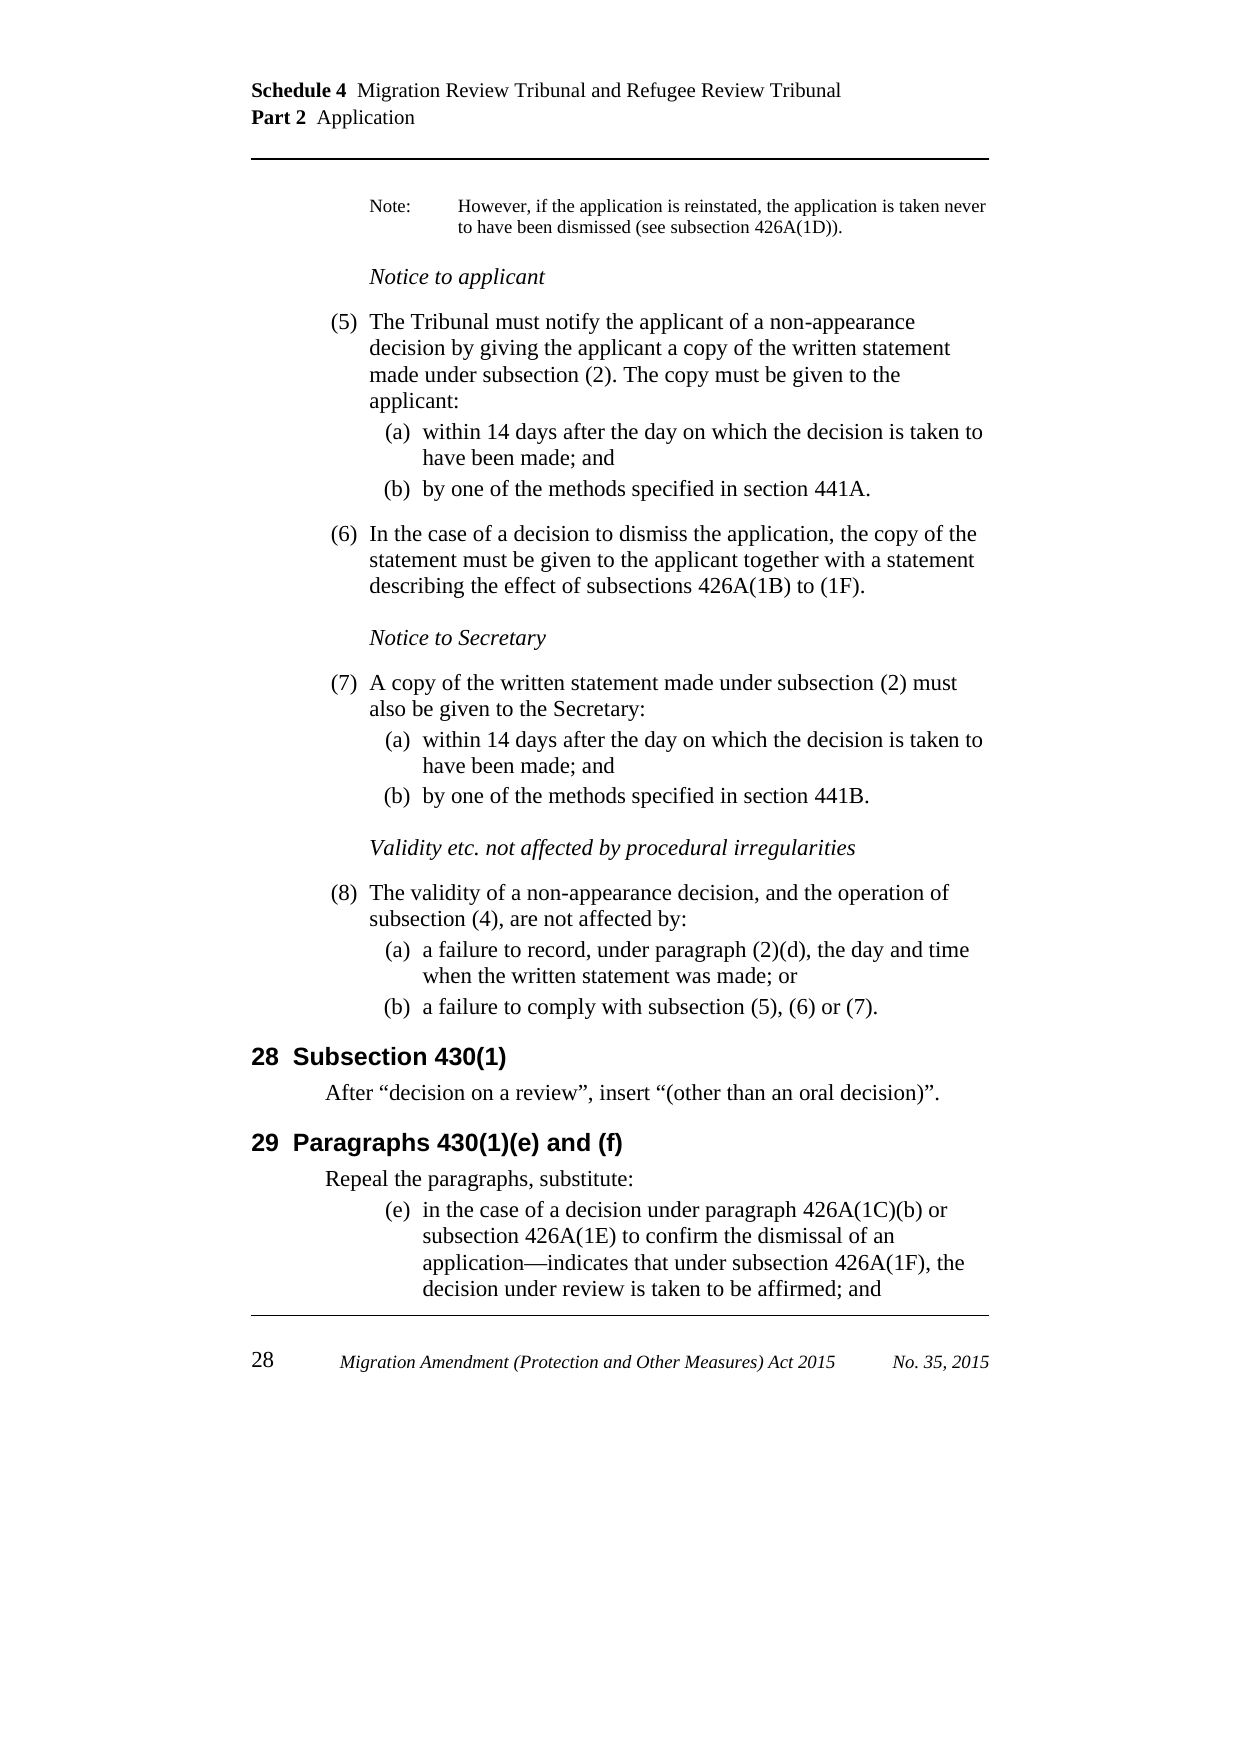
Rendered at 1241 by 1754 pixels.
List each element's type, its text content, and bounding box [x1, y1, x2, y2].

text (b) by one of the methods specified in section 441B. [251, 783, 989, 809]
text Notice to Secretary [369, 624, 989, 650]
text Note: However, if the application is reinstated, the application is taken never to have been dismissed (see subsection 426A(1D)). [369, 195, 989, 238]
text (b) by one of the methods specified in section 441A. [251, 474, 989, 501]
text (5) The Tribunal must notify the applicant of a non-appearance decision by giving the applicant a copy of the written statement made under subsection (2). The copy must be given to the applicant: [251, 308, 989, 413]
text Repeal the paragraphs, substitute: [325, 1166, 989, 1192]
text Validity etc. not affected by procedural irregularities [369, 834, 989, 860]
text 29 Paragraphs 430(1)(e) and (f) [251, 1128, 989, 1157]
text (8) The validity of a non-appearance decision, and the operation of subsection (4), are not affected by: [251, 879, 989, 932]
text 28 Subsection 430(1) [251, 1042, 989, 1071]
text (6) In the case of a decision to dismiss the application, the copy of the statement must be given to the applicant together with a statement describing the effect of subsections 426A(1B) to (1F). [251, 520, 989, 599]
text (a) a failure to record, under paragraph (2)(d), the day and time when the written statement was made; or [251, 936, 989, 989]
text (b) a failure to comply with subsection (5), (6) or (7). [251, 993, 989, 1019]
text (e) in the case of a decision under paragraph 426A(1C)(b) or subsection 426A(1E) to confirm the dismissal of an application—indicates that under subsection 426A(1F), the decision under review is taken to be affirmed; and [251, 1196, 989, 1301]
text (a) within 14 days after the day on which the decision is taken to have been made; and [251, 418, 989, 470]
text After “decision on a review”, insert “(other than an oral decision)”. [325, 1079, 989, 1106]
text (7) A copy of the written statement made under subsection (2) must also be given to the Secretary: [251, 669, 989, 722]
text Notice to applicant [369, 263, 989, 289]
text (a) within 14 days after the day on which the decision is taken to have been made; and [251, 726, 989, 778]
